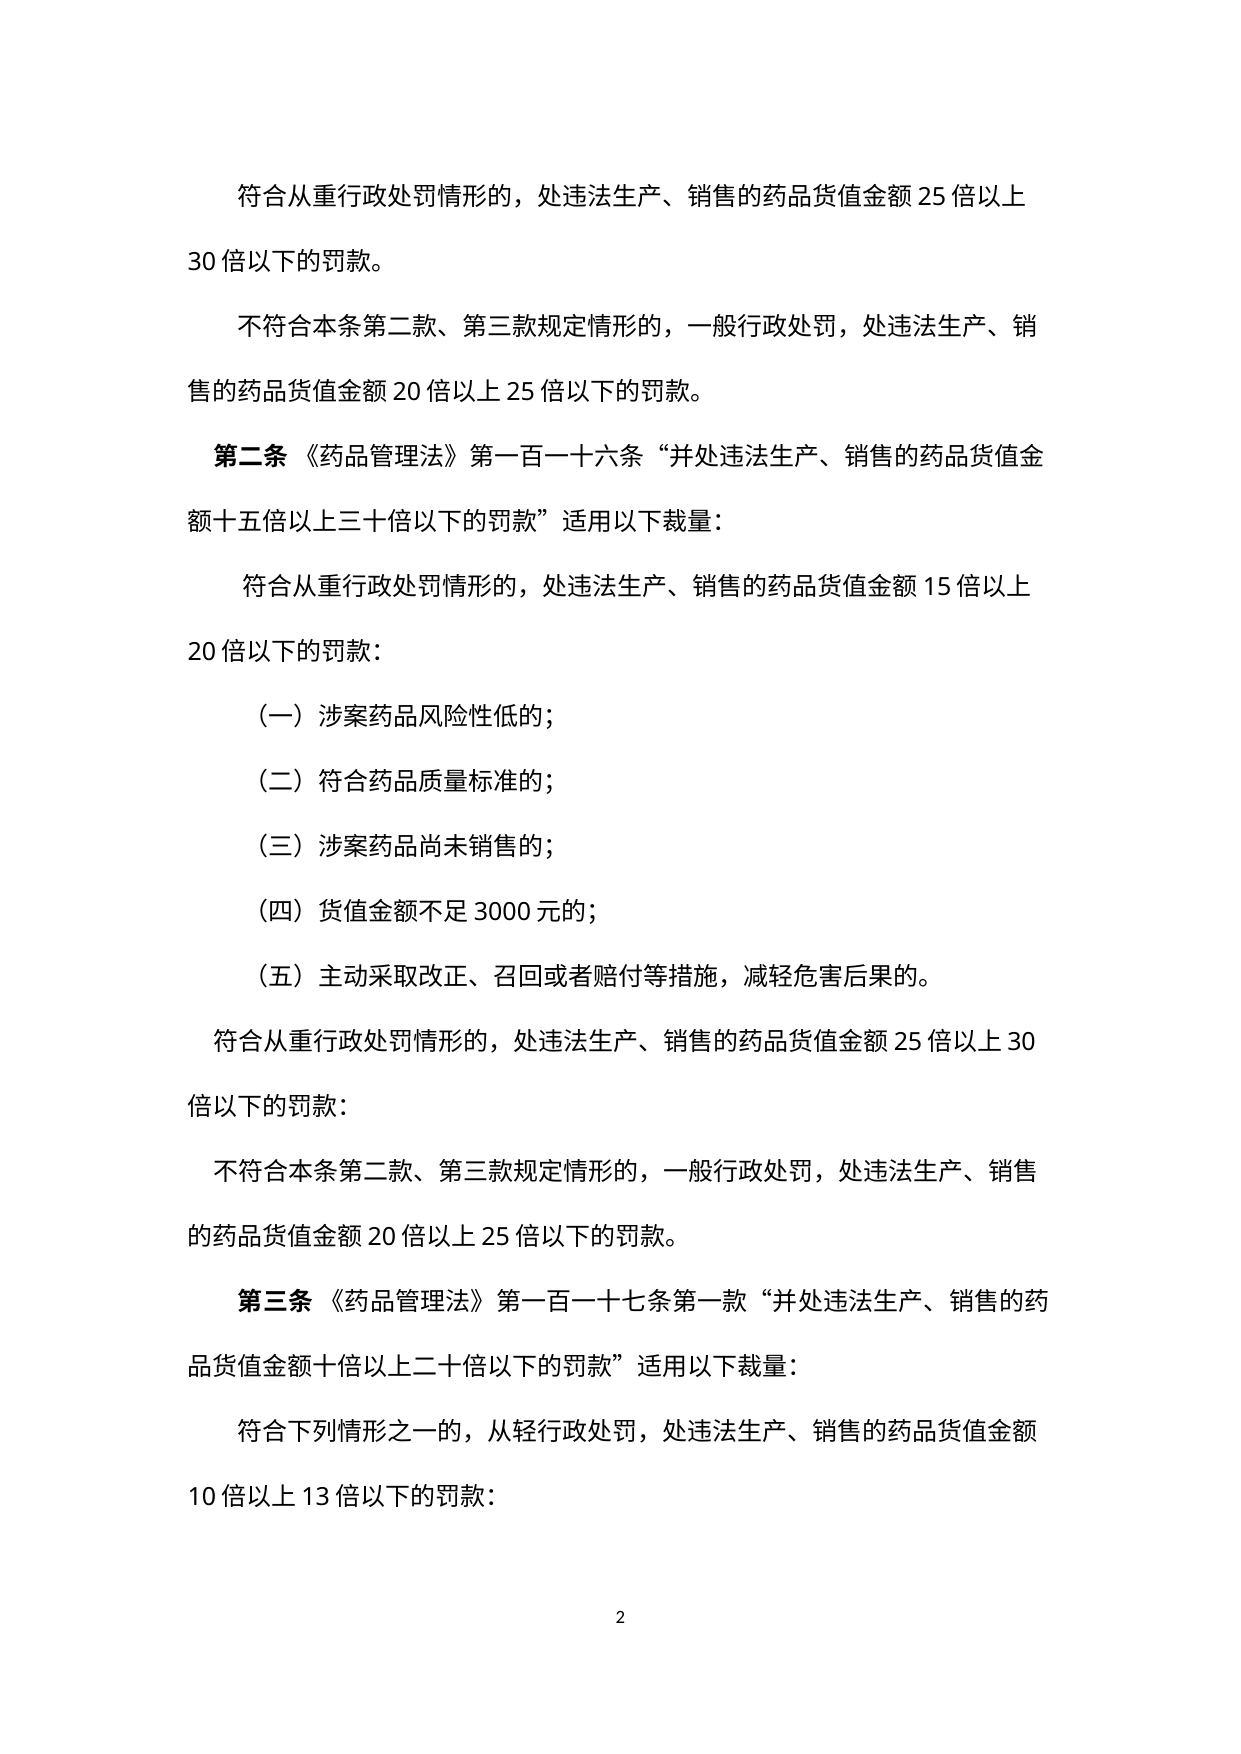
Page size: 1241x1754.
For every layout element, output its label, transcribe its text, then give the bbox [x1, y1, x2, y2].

text （四）货值金额不足3000元的； [187, 877, 1053, 942]
text （一）涉案药品风险性低的； [187, 682, 1053, 747]
text 第二条 《药品管理法》第一百一十六条“并处违法生产、销售的药品货值金额十五倍以上三十倍以下的罚款”适用以下裁量： [187, 422, 1053, 552]
text （二）符合药品质量标准的； [187, 747, 1053, 812]
text 第三条 《药品管理法》第一百一十七条第一款“并处违法生产、销售的药品货值金额十倍以上二十倍以下的罚款”适用以下裁量： [187, 1267, 1053, 1397]
text （五）主动采取改正、召回或者赔付等措施，减轻危害后果的。 [187, 942, 1053, 1007]
text 符合从重行政处罚情形的，处违法生产、销售的药品货值金额15倍以上20倍以下的罚款： [187, 552, 1053, 682]
text 符合下列情形之一的，从轻行政处罚，处违法生产、销售的药品货值金额10倍以上13倍以下的罚款： [187, 1397, 1053, 1527]
text 符合从重行政处罚情形的，处违法生产、销售的药品货值金额25倍以上30倍以下的罚款。 [187, 162, 1053, 292]
text 不符合本条第二款、第三款规定情形的，一般行政处罚，处违法生产、销售的药品货值金额20倍以上25倍以下的罚款。 [187, 1137, 1053, 1267]
text 不符合本条第二款、第三款规定情形的，一般行政处罚，处违法生产、销售的药品货值金额20倍以上25倍以下的罚款。 [187, 292, 1053, 422]
text （三）涉案药品尚未销售的； [187, 812, 1053, 877]
text 符合从重行政处罚情形的，处违法生产、销售的药品货值金额25倍以上30倍以下的罚款： [187, 1007, 1053, 1137]
